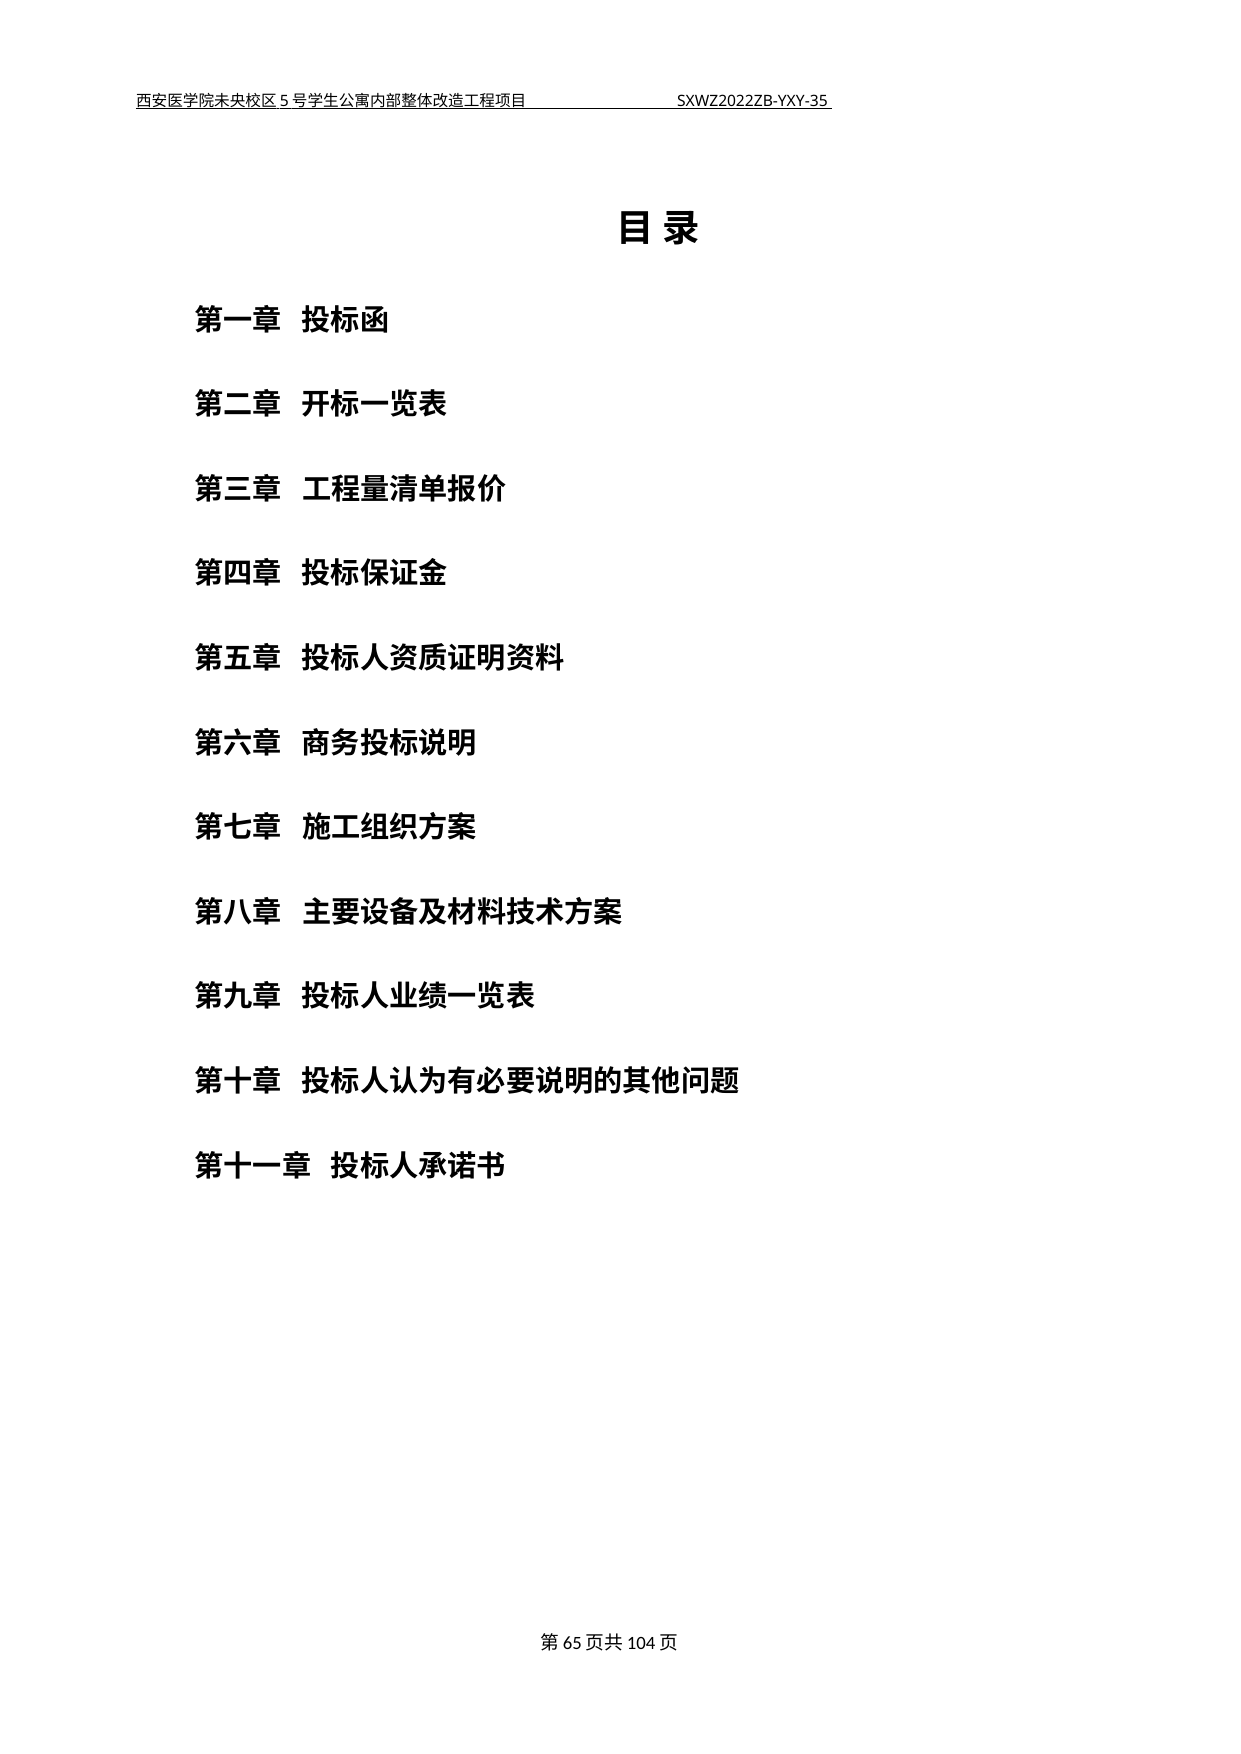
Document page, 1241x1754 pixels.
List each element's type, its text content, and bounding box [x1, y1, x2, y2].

text 第七章 施工组织方案 [136, 804, 1104, 846]
text 第十一章 投标人承诺书 [136, 1142, 1104, 1184]
text 第八章 主要设备及材料技术方案 [136, 888, 1104, 931]
text 第六章 商务投标说明 [136, 719, 1104, 761]
text 第九章 投标人业绩一览表 [136, 973, 1104, 1015]
text 目 录 [136, 191, 1104, 259]
text 第三章 工程量清单报价 [136, 465, 1104, 508]
text 第五章 投标人资质证明资料 [136, 634, 1104, 677]
text 第十章 投标人认为有必要说明的其他问题 [136, 1057, 1104, 1100]
text 第二章 开标一览表 [136, 381, 1104, 423]
text 第四章 投标保证金 [136, 550, 1104, 592]
text 第一章 投标函 [136, 296, 1104, 338]
